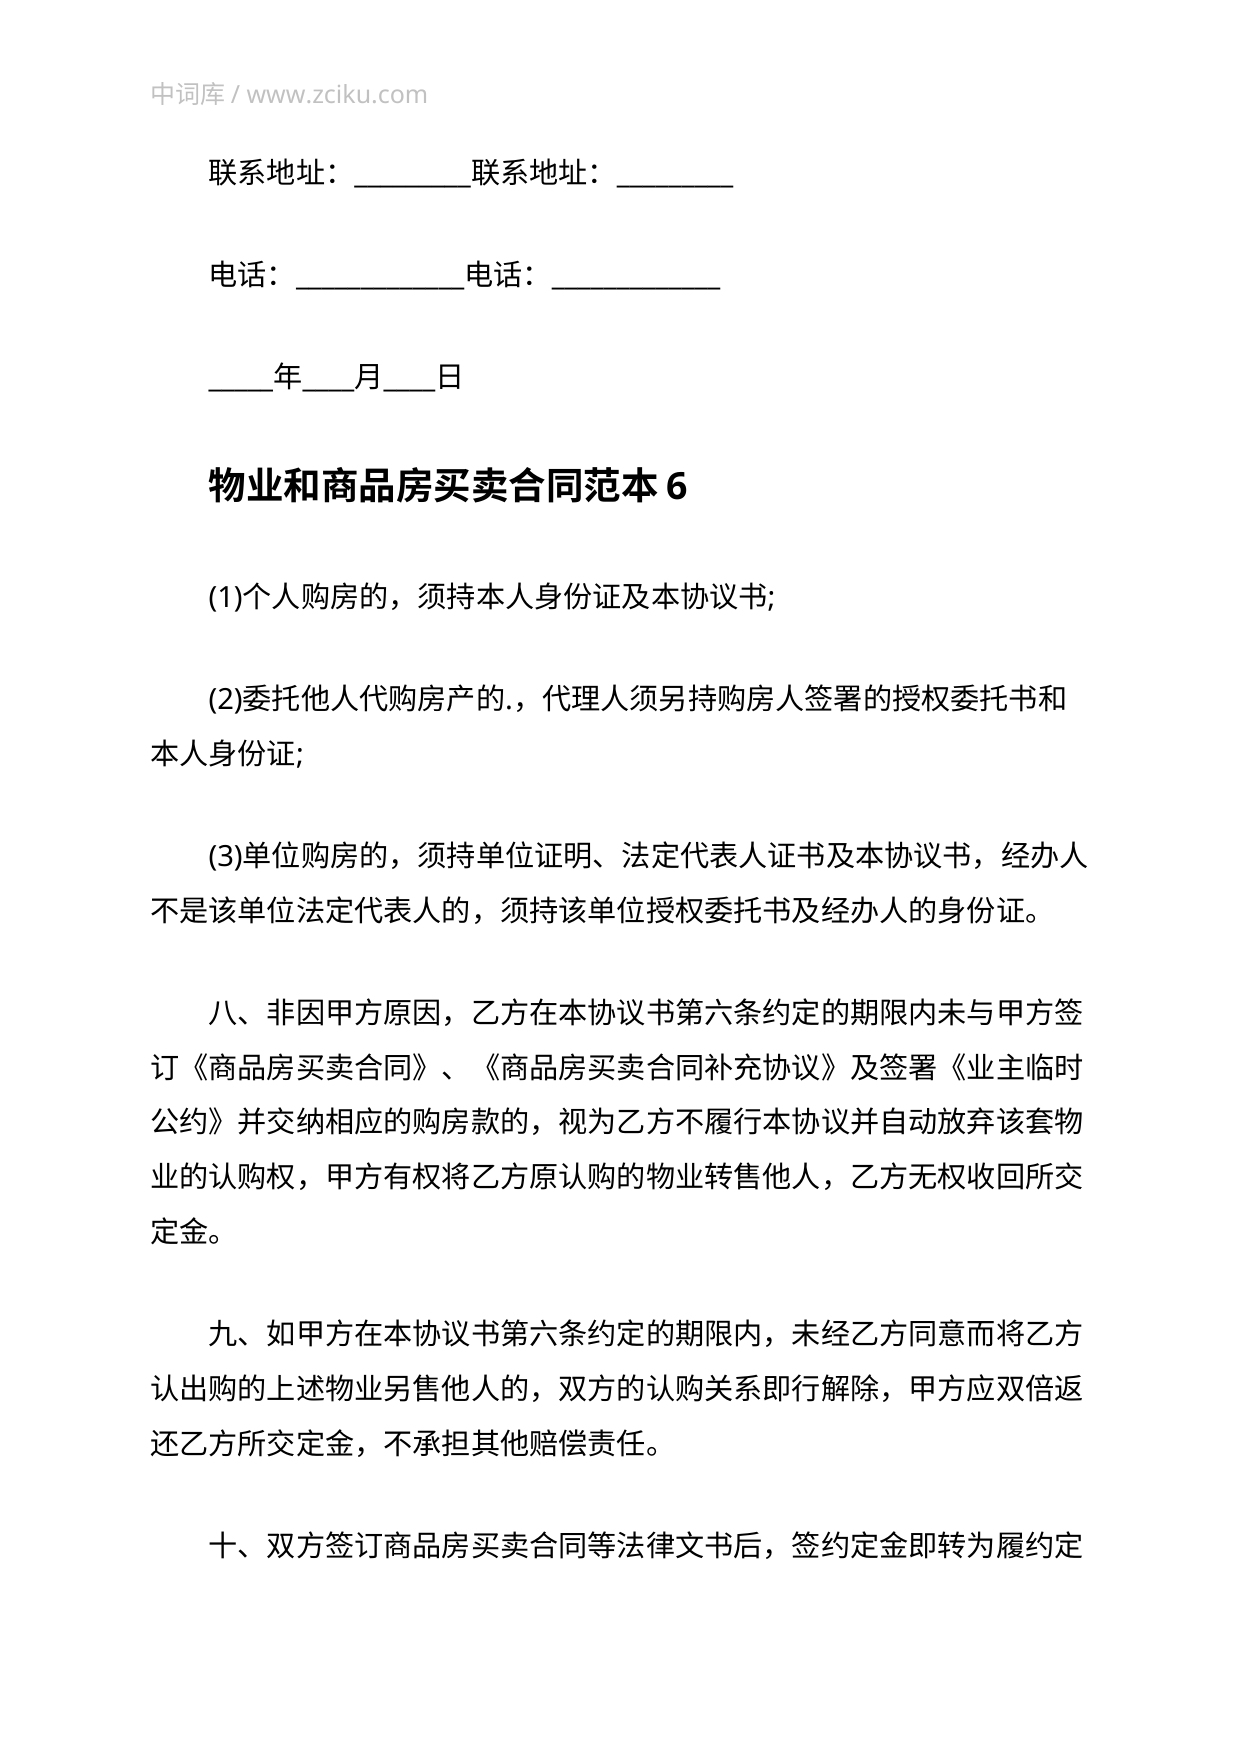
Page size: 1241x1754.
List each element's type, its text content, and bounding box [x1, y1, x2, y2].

text 物业和商品房买卖合同范本6 [150, 456, 1090, 510]
text 八、非因甲方原因，乙方在本协议书第六条约定的期限内未与甲方签订《商品房买卖合同》、《商品房买卖合同补充协议》及签署《业主临时公约》并交纳相应的购房款的，视为乙方不履行本协议并自动放弃该套物业的认购权，甲方有权将乙方原认购的物业转售他人，乙方无权收回所交定金。 [150, 989, 1090, 1251]
text (1)个人购房的，须持本人身份证及本协议书; [150, 573, 1090, 616]
text 电话：_____________电话：_____________ [150, 252, 1090, 294]
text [150, 1522, 1090, 1564]
text 联系地址：_________联系地址：_________ [150, 150, 1090, 192]
text (2)委托他人代购房产的.，代理人须另持购房人签署的授权委托书和本人身份证; [150, 676, 1090, 773]
text 九、如甲方在本协议书第六条约定的期限内，未经乙方同意而将乙方认出购的上述物业另售他人的，双方的认购关系即行解除，甲方应双倍返还乙方所交定金，不承担其他赔偿责任。 [150, 1311, 1090, 1463]
text (3)单位购房的，须持单位证明、法定代表人证书及本协议书，经办人不是该单位法定代表人的，须持该单位授权委托书及经办人的身份证。 [150, 832, 1090, 930]
text _____年____月____日 [150, 354, 1090, 396]
